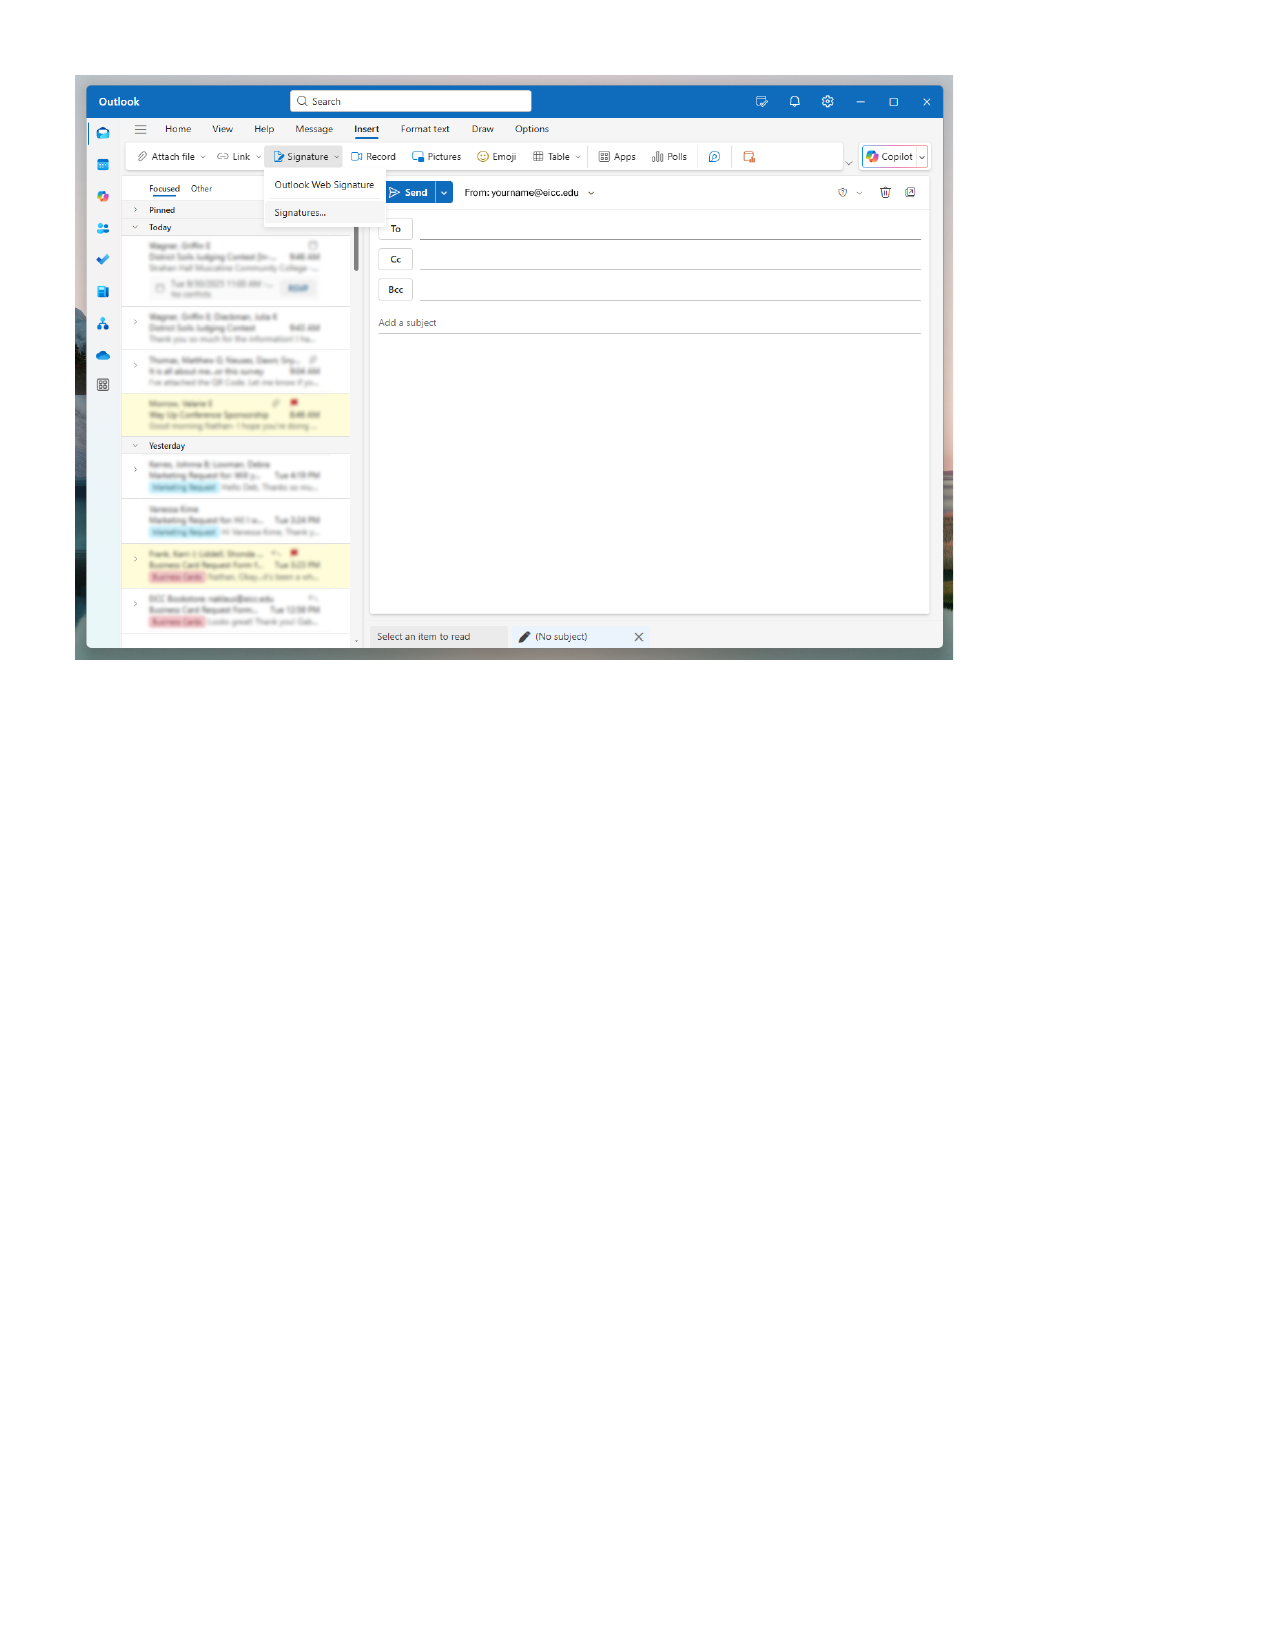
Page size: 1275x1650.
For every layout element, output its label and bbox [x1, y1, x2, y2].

picture [75, 75, 954, 660]
